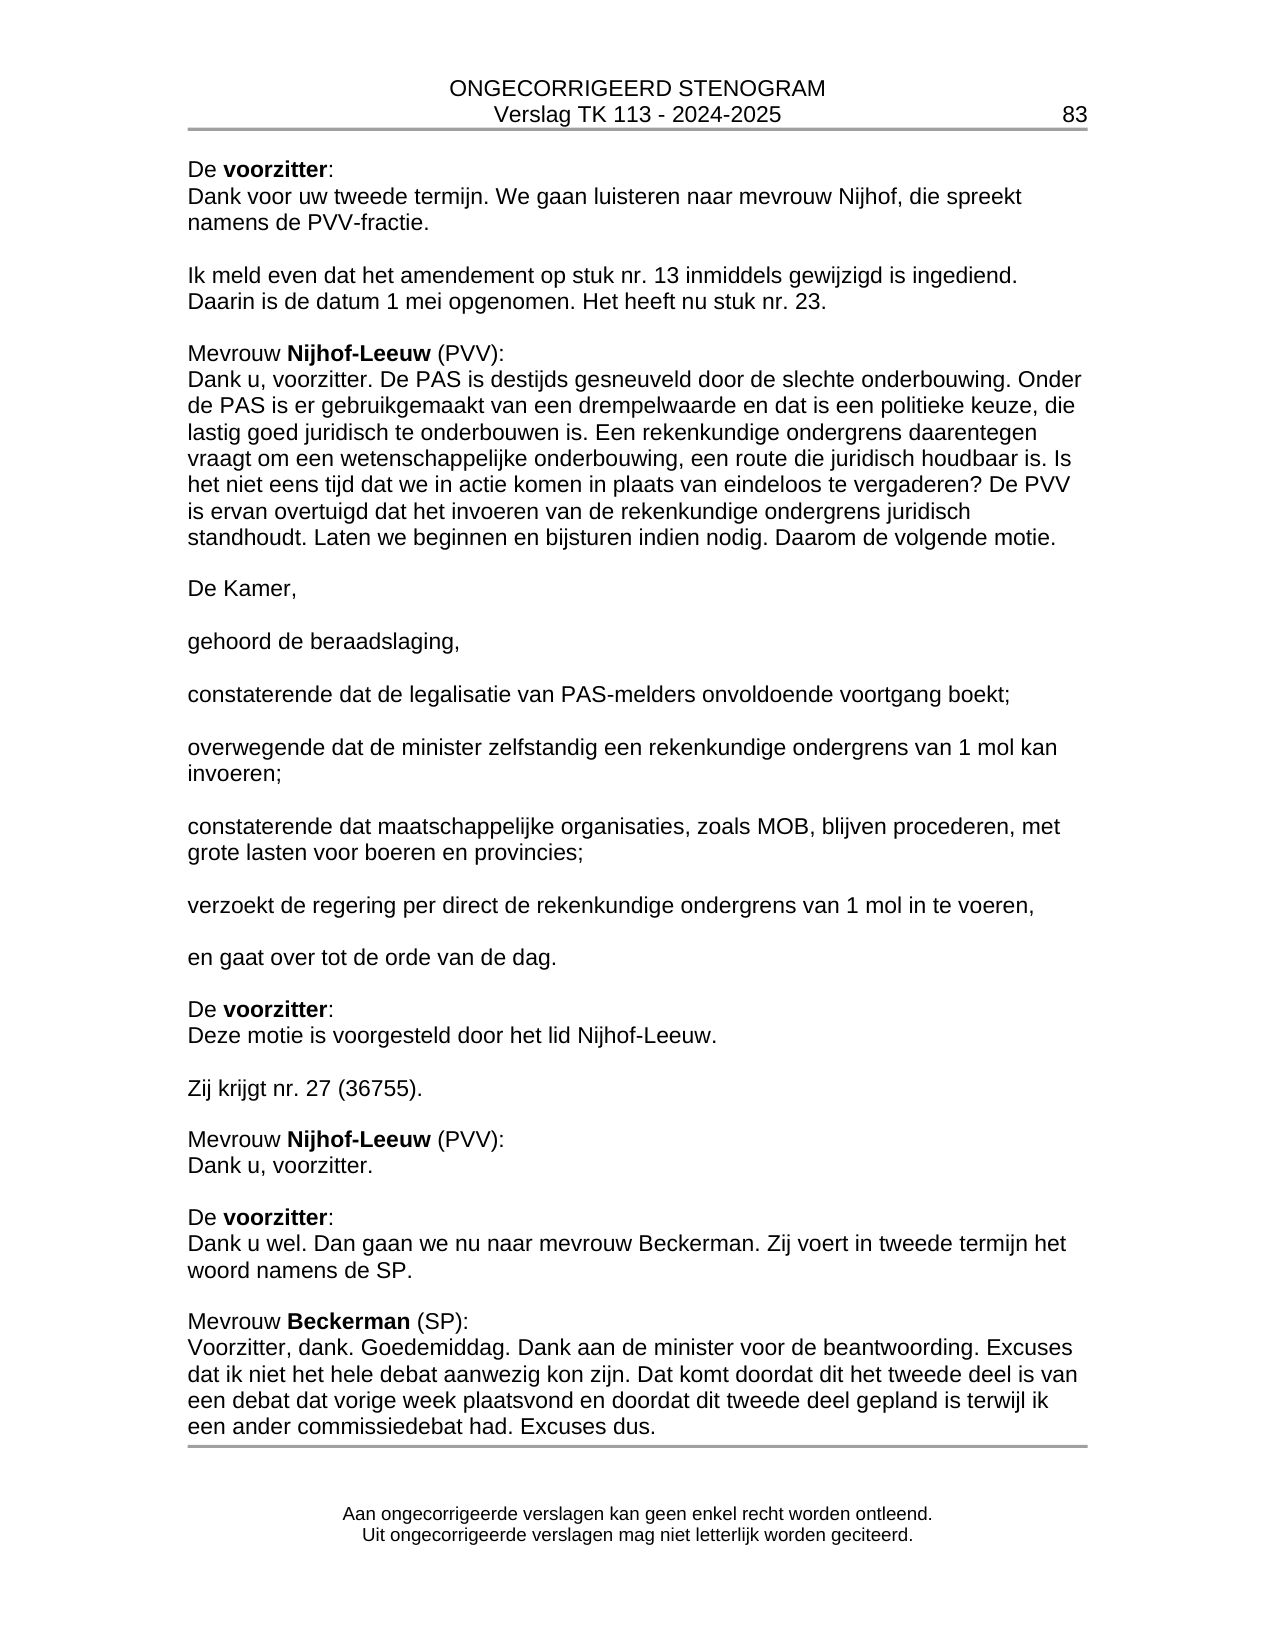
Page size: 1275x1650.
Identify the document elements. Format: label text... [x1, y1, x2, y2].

text Mevrouw Nijhof-Leeuw (PVV): Dank u, voorzitter. De PAS is destijds gesneuveld door de slechte onderbouwing. Onder de PAS is er gebruikgemaakt van een drempelwaarde en dat is een politieke keuze, die lastig goed juridisch te onderbouwen is. Een rekenkundige ondergrens daarentegen vraagt om een wetenschappelijke onderbouwing, een route die juridisch houdbaar is. Is het niet eens tijd dat we in actie komen in plaats van eindeloos te vergaderen? De PVV is ervan overtuigd dat het invoeren van de rekenkundige ondergrens juridisch standhoudt. Laten we beginnen en bijsturen indien nodig. Daarom de volgende motie. [187, 339, 1087, 550]
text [187, 1308, 1087, 1440]
text Mevrouw Nijhof-Leeuw (PVV): Dank u, voorzitter. [187, 1126, 1087, 1179]
text De voorzitter: Dank u wel. Dan gaan we nu naar mevrouw Beckerman. Zij voert in tweede termijn het woord namens de SP. [187, 1204, 1087, 1283]
text De voorzitter: Dank voor uw tweede termijn. We gaan luisteren naar mevrouw Nijhof, die spreekt namens de PVV-fractie. Ik meld even dat het amendement op stuk nr. 13 inmiddels gewijzigd is ingediend. Daarin is de datum 1 mei opgenomen. Het heeft nu stuk nr. 23. [187, 156, 1087, 314]
text De Kamer, gehoord de beraadslaging, constaterende dat de legalisatie van PAS-melders onvoldoende voortgang boekt; overwegende dat de minister zelfstandig een rekenkundige ondergrens van 1 mol kan invoeren; constaterende dat maatschappelijke organisaties, zoals MOB, blijven procederen, met grote lasten voor boeren en provincies; verzoekt de regering per direct de rekenkundige ondergrens van 1 mol in te voeren, en gaat over tot de orde van de dag. [187, 575, 1087, 971]
text De voorzitter: Deze motie is voorgesteld door het lid Nijhof-Leeuw. Zij krijgt nr. 27 (36755). [187, 996, 1087, 1101]
